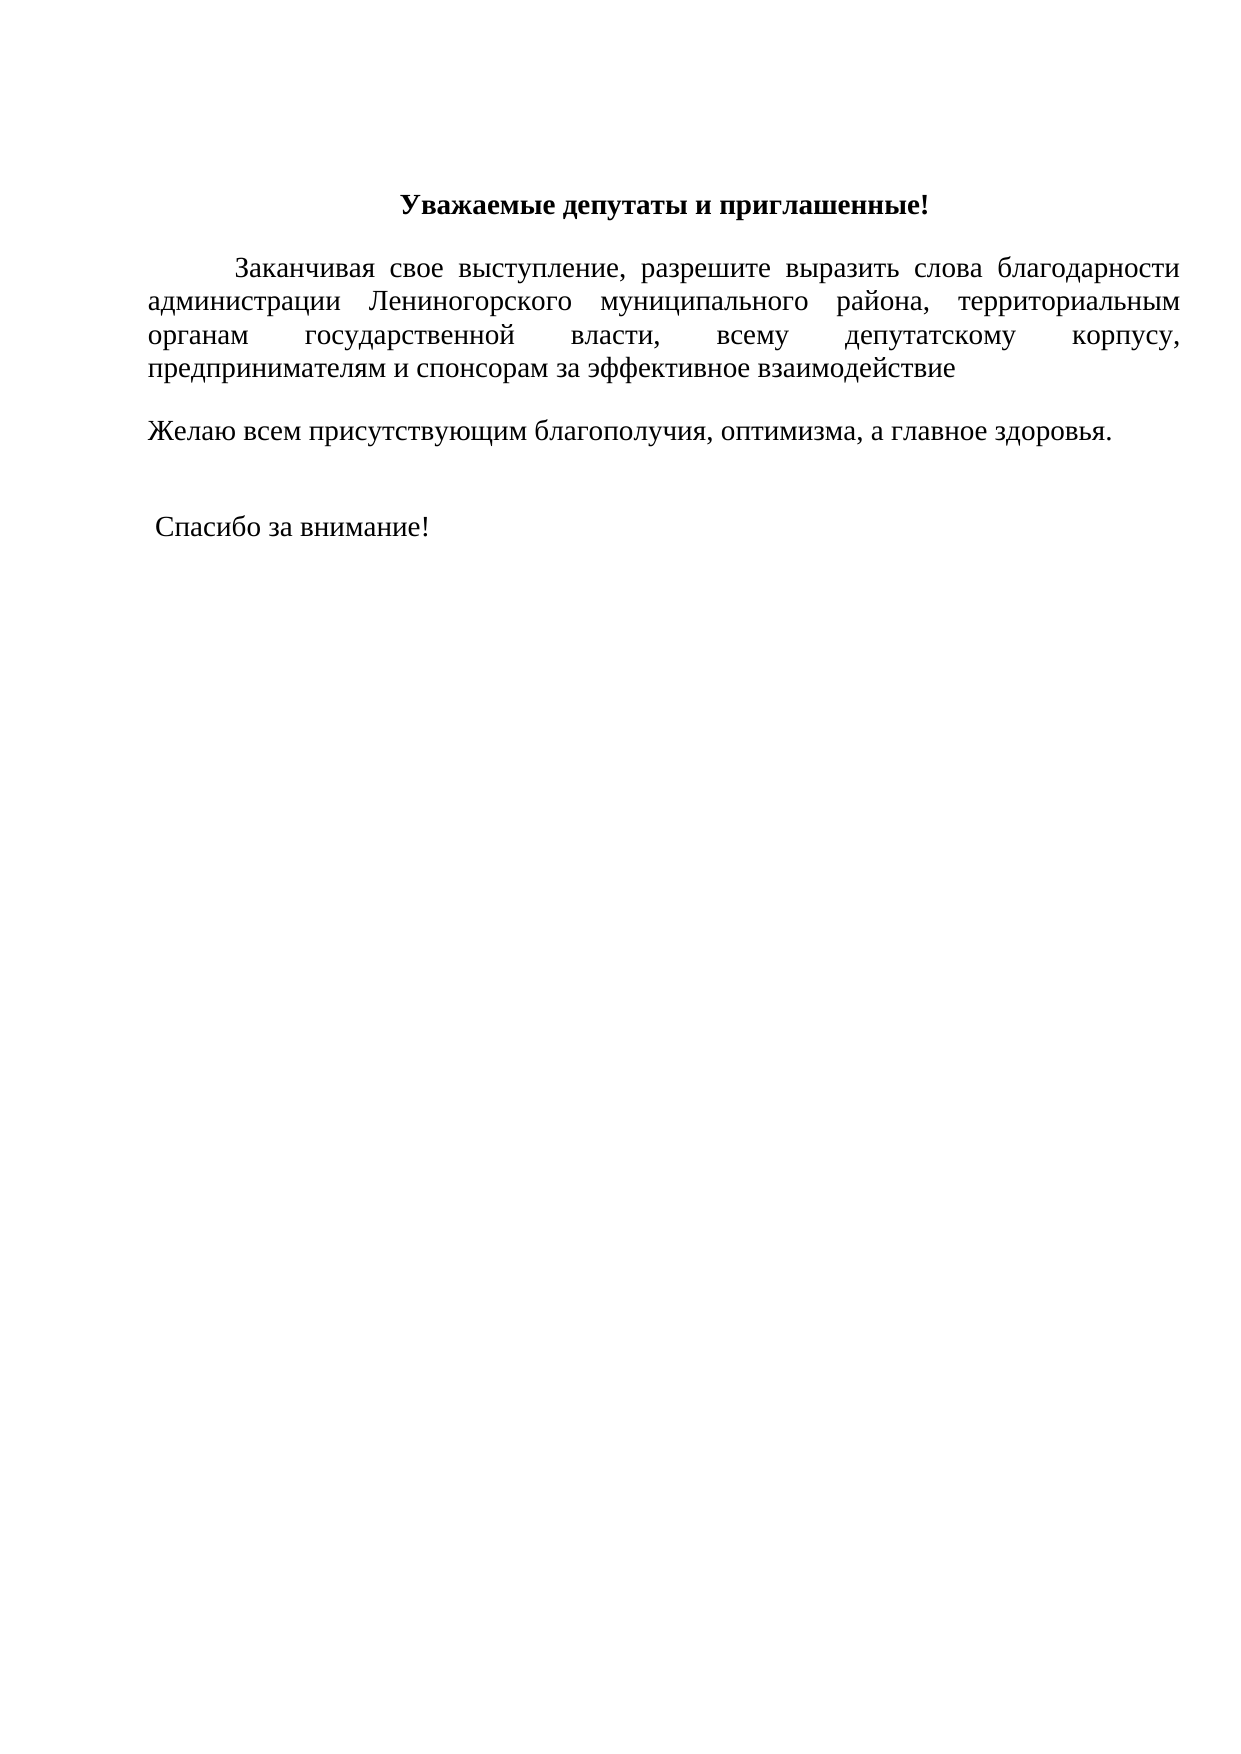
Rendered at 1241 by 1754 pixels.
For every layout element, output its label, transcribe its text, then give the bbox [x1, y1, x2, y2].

text Уважаемые депутаты и приглашенные! [148, 187, 1181, 221]
text Спасибо за внимание! [148, 509, 1181, 543]
text Заканчивая свое выступление, разрешите выразить слова благодарности администрации Лениногорского муниципального района, территориальным органам государственной власти, всему депутатскому корпусу, предпринимателям и спонсорам за эффективное взаимодействие [148, 250, 1181, 384]
text Желаю всем присутствующим благополучия, оптимизма, а главное здоровья. [148, 413, 1181, 447]
